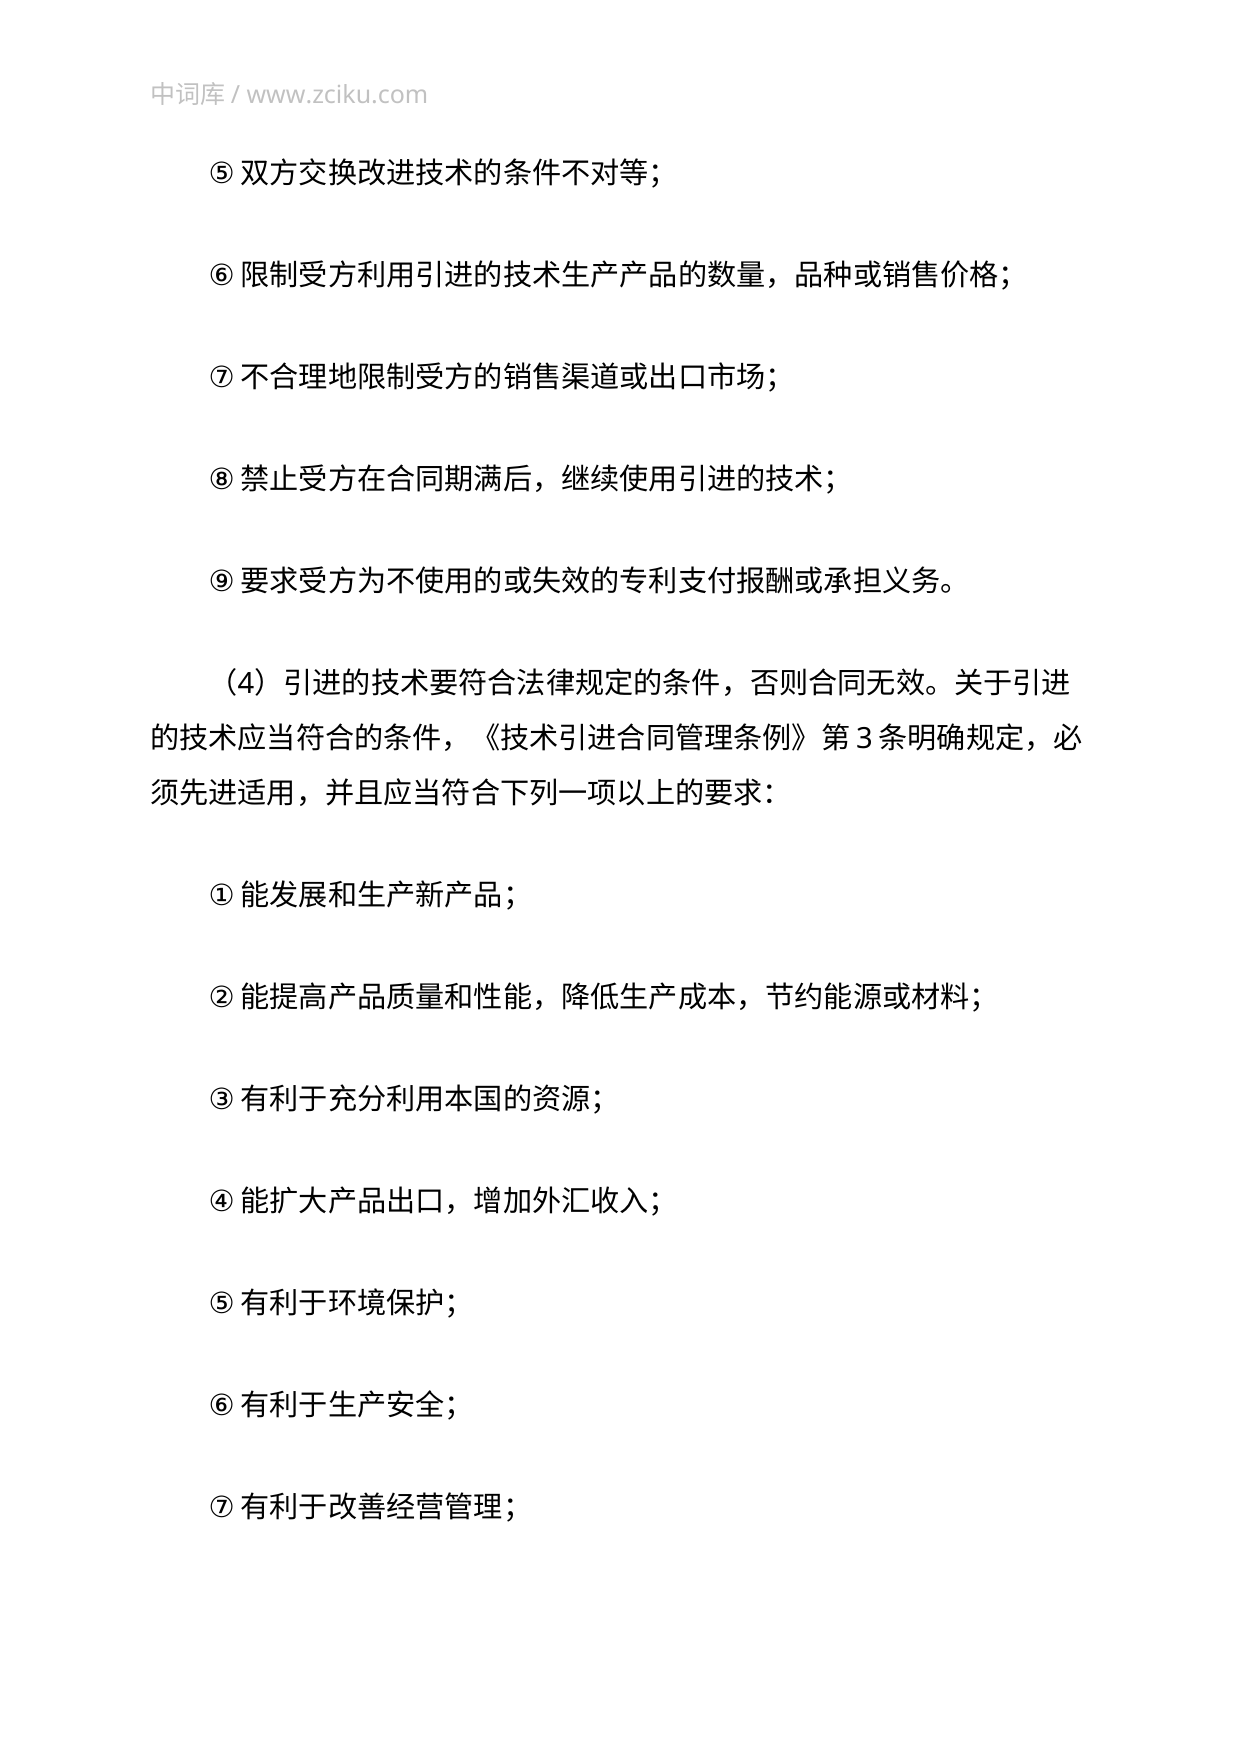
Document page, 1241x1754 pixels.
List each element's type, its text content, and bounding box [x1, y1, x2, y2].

text ⑥限制受方利用引进的技术生产产品的数量，品种或销售价格； [150, 252, 1090, 294]
text ④能扩大产品出口，增加外汇收入； [150, 1178, 1090, 1220]
text ⑤双方交换改进技术的条件不对等； [150, 150, 1090, 192]
text ①能发展和生产新产品； [150, 872, 1090, 914]
text ⑦有利于改善经营管理； [150, 1483, 1090, 1526]
text ⑥有利于生产安全； [150, 1382, 1090, 1424]
text ②能提高产品质量和性能，降低生产成本，节约能源或材料； [150, 974, 1090, 1016]
text ⑨要求受方为不使用的或失效的专利支付报酬或承担义务。 [150, 558, 1090, 600]
text ⑧禁止受方在合同期满后，继续使用引进的技术； [150, 456, 1090, 498]
text ③有利于充分利用本国的资源； [150, 1076, 1090, 1118]
text （4）引进的技术要符合法律规定的条件，否则合同无效。关于引进的技术应当符合的条件，《技术引进合同管理条例》第3条明确规定，必须先进适用，并且应当符合下列一项以上的要求： [150, 660, 1090, 812]
text ⑤有利于环境保护； [150, 1279, 1090, 1322]
text ⑦不合理地限制受方的销售渠道或出口市场； [150, 354, 1090, 396]
